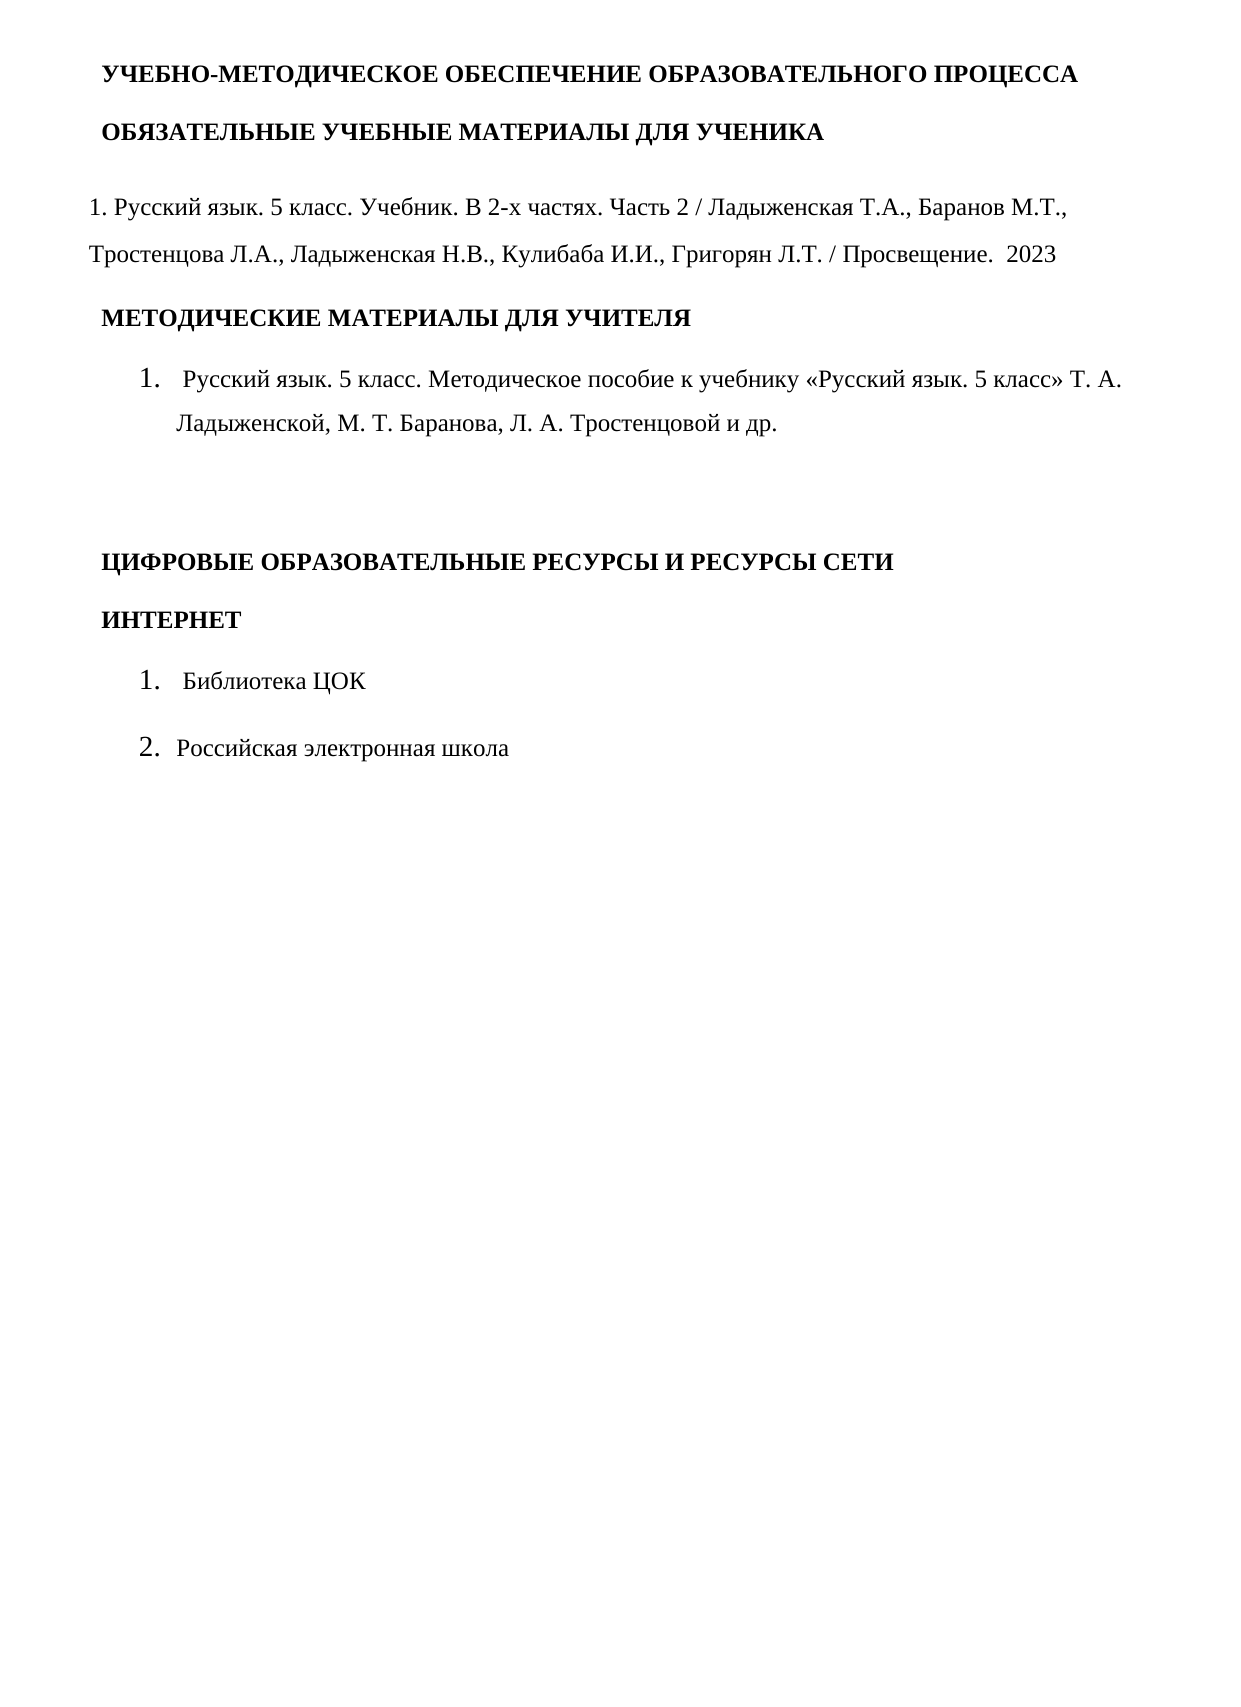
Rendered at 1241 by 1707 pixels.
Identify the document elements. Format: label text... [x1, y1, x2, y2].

subtitle ‌1. Русский язык. 5 класс. Учебник. В 2-х частях. Часть 2 / Ладыженская Т.А., Баранов М.Т., Тростенцова Л.А., Ладыженская Н.В., Кулибаба И.И., Григорян Л.Т. / Просвещение. 2023 [89, 174, 1152, 268]
text ИНТЕРНЕТ [101, 605, 1152, 634]
list ​ Библиотека ЦОК [139, 662, 1152, 696]
text УЧЕБНО-МЕТОДИЧЕСКОЕ ОБЕСПЕЧЕНИЕ ОБРАЗОВАТЕЛЬНОГО ПРОЦЕССА [101, 59, 1152, 88]
text МЕТОДИЧЕСКИЕ МАТЕРИАЛЫ ДЛЯ УЧИТЕЛЯ [101, 303, 1152, 332]
list Российская электронная школа [139, 729, 1152, 763]
text ОБЯЗАТЕЛЬНЫЕ УЧЕБНЫЕ МАТЕРИАЛЫ ДЛЯ УЧЕНИКА [101, 117, 1152, 145]
text ЦИФРОВЫЕ ОБРАЗОВАТЕЛЬНЫЕ РЕСУРСЫ И РЕСУРСЫ СЕТИ [101, 547, 1152, 576]
subtitle ​ Русский язык. 5 класс. Методическое пособие к учебнику «Русский язык. 5 класс» Т. А. Ладыженской, М. Т. Баранова, Л. А. Тростенцовой и др. [139, 360, 1152, 437]
